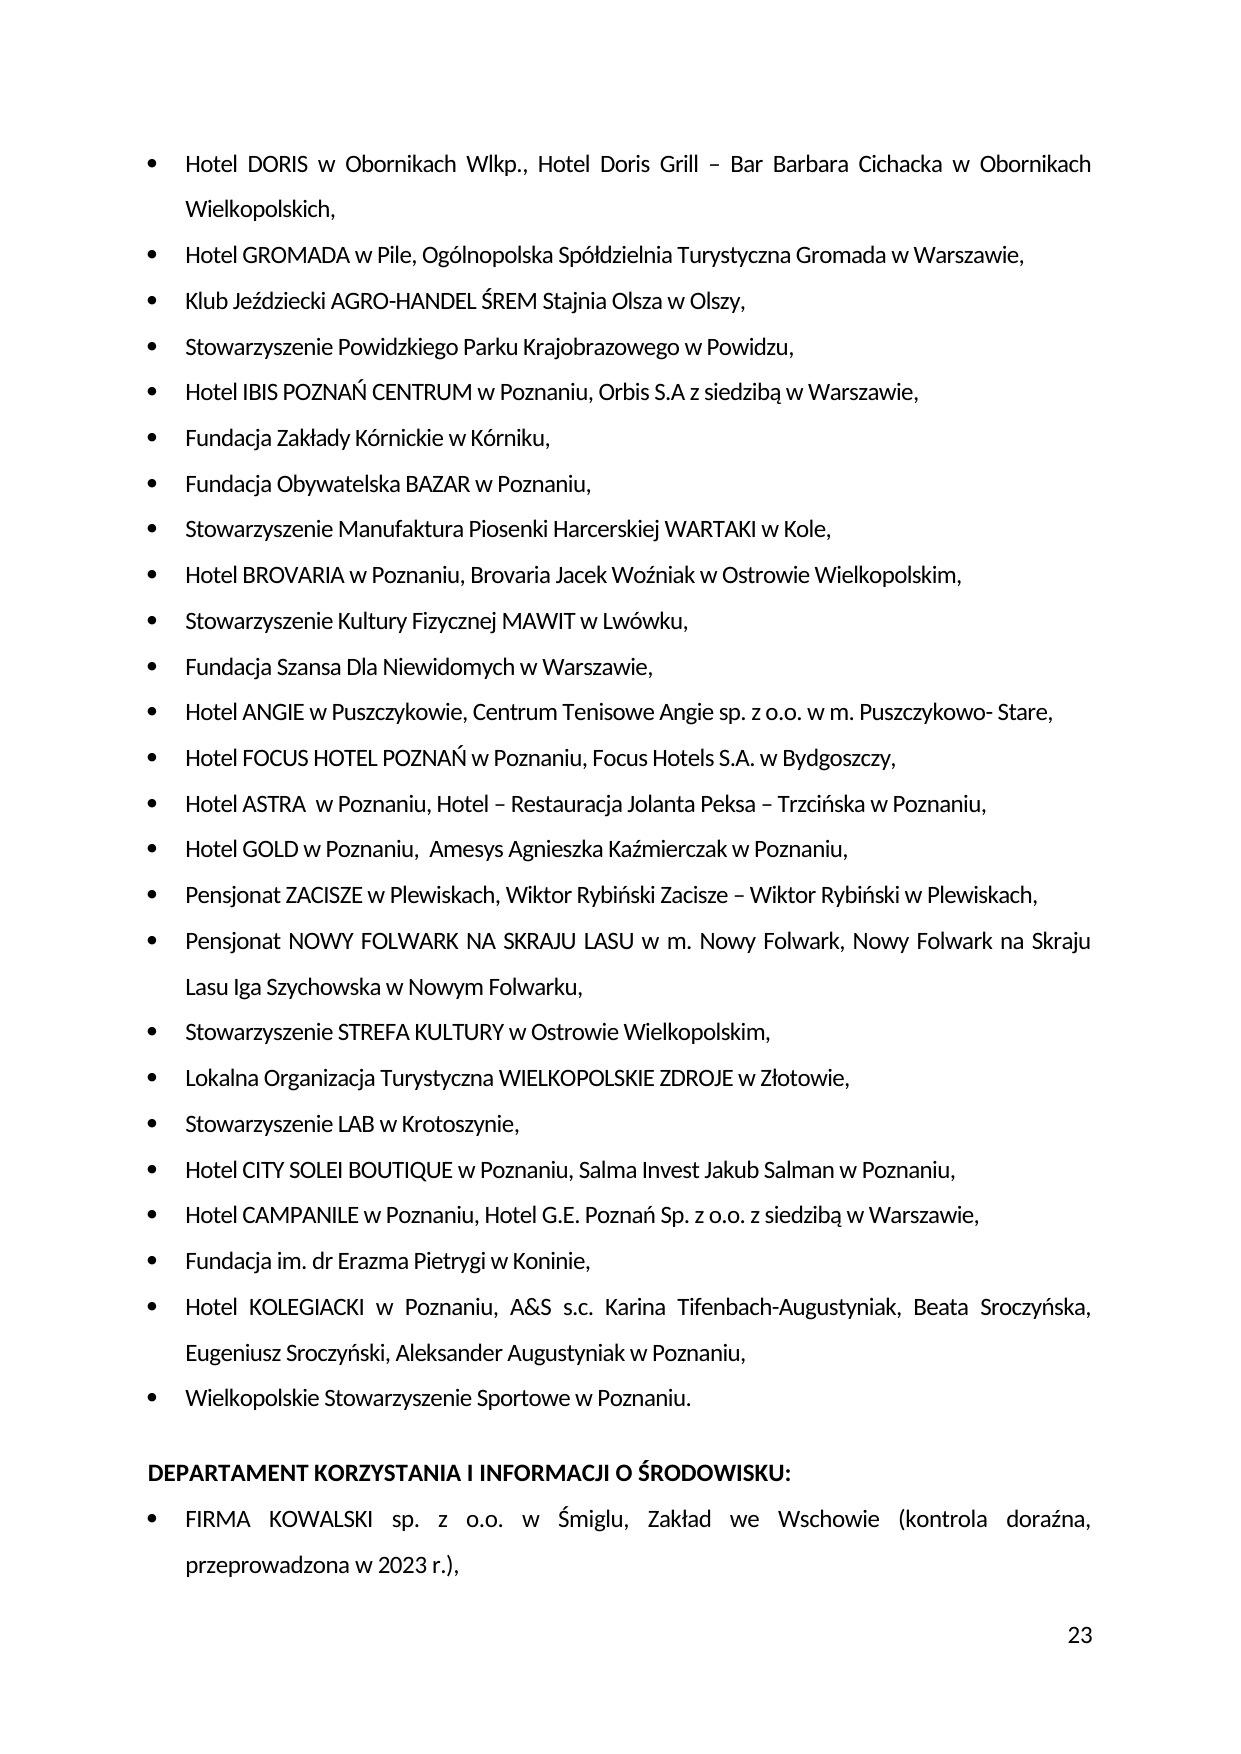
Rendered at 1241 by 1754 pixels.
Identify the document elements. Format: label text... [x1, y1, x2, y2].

list FIRMA KOWALSKI sp. z o.o. w Śmiglu, Zakład we Wschowie (kontrola doraźna, przeprowadzona w 2023 r.), [148, 1503, 1092, 1579]
list Fundacja Zakłady Kórnickie w Kórniku, [148, 422, 1092, 453]
list Hotel KOLEGIACKI w Poznaniu, A&S s.c. Karina Tifenbach-Augustyniak, Beata Sroczyńska, Eugeniusz Sroczyński, Aleksander Augustyniak w Poznaniu, [148, 1291, 1092, 1367]
list Hotel IBIS POZNAŃ CENTRUM w Poznaniu, Orbis S.A z siedzibą w Warszawie, [148, 376, 1092, 407]
list Stowarzyszenie Powidzkiego Parku Krajobrazowego w Powidzu, [148, 331, 1092, 361]
list Hotel ANGIE w Puszczykowie, Centrum Tenisowe Angie sp. z o.o. w m. Puszczykowo- Stare, [148, 696, 1092, 727]
list Hotel GOLD w Poznaniu, Amesys Agnieszka Kaźmierczak w Poznaniu, [148, 834, 1092, 864]
list Fundacja Szansa Dla Niewidomych w Warszawie, [148, 651, 1092, 681]
list Hotel BROVARIA w Poznaniu, Brovaria Jacek Woźniak w Ostrowie Wielkopolskim, [148, 559, 1092, 590]
list Hotel FOCUS HOTEL POZNAŃ w Poznaniu, Focus Hotels S.A. w Bydgoszczy, [148, 742, 1092, 773]
list Lokalna Organizacja Turystyczna WIELKOPOLSKIE ZDROJE w Złotowie, [148, 1062, 1092, 1093]
list Hotel ASTRA w Poznaniu, Hotel – Restauracja Jolanta Peksa – Trzcińska w Poznaniu, [148, 788, 1092, 818]
list Hotel GROMADA w Pile, Ogólnopolska Spółdzielnia Turystyczna Gromada w Warszawie, [148, 239, 1092, 270]
list Stowarzyszenie STREFA KULTURY w Ostrowie Wielkopolskim, [148, 1017, 1092, 1047]
list Stowarzyszenie Kultury Fizycznej MAWIT w Lwówku, [148, 605, 1092, 636]
list Hotel CITY SOLEI BOUTIQUE w Poznaniu, Salma Invest Jakub Salman w Poznaniu, [148, 1154, 1092, 1184]
list Wielkopolskie Stowarzyszenie Sportowe w Poznaniu. [148, 1382, 1092, 1413]
list Pensjonat ZACISZE w Plewiskach, Wiktor Rybiński Zacisze – Wiktor Rybiński w Plewiskach, [148, 879, 1092, 910]
list Stowarzyszenie LAB w Krotoszynie, [148, 1108, 1092, 1138]
list Stowarzyszenie Manufaktura Piosenki Harcerskiej WARTAKI w Kole, [148, 513, 1092, 544]
list Fundacja im. dr Erazma Pietrygi w Koninie, [148, 1245, 1092, 1276]
list Klub Jeździecki AGRO-HANDEL ŚREM Stajnia Olsza w Olszy, [148, 285, 1092, 315]
text DEPARTAMENT KORZYSTANIA I INFORMACJI O ŚRODOWISKU: [148, 1457, 1092, 1488]
list Pensjonat NOWY FOLWARK NA SKRAJU LASU w m. Nowy Folwark, Nowy Folwark na Skraju Lasu Iga Szychowska w Nowym Folwarku, [148, 925, 1092, 1001]
list Hotel DORIS w Obornikach Wlkp., Hotel Doris Grill – Bar Barbara Cichacka w Obornikach Wielkopolskich, [148, 148, 1092, 224]
list Hotel CAMPANILE w Poznaniu, Hotel G.E. Poznań Sp. z o.o. z siedzibą w Warszawie, [148, 1199, 1092, 1230]
list Fundacja Obywatelska BAZAR w Poznaniu, [148, 468, 1092, 498]
